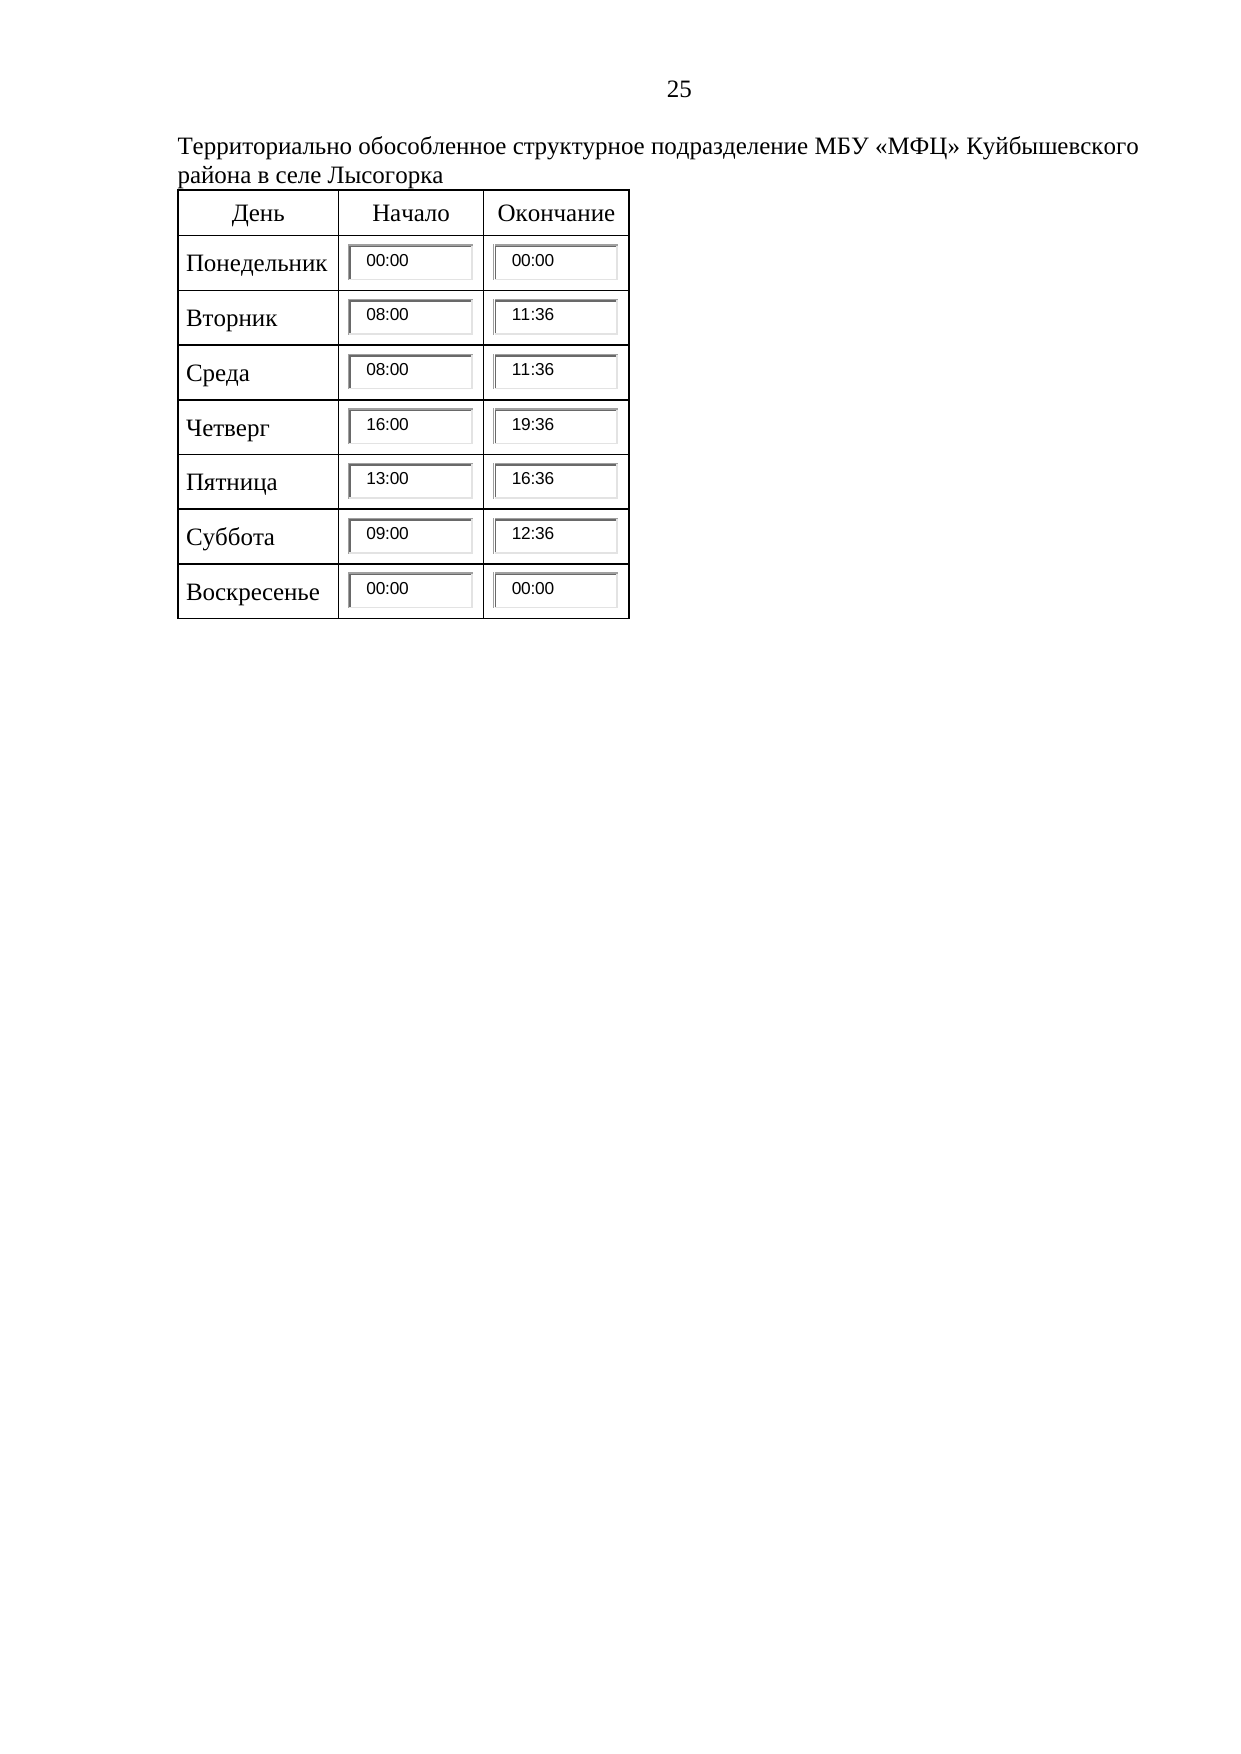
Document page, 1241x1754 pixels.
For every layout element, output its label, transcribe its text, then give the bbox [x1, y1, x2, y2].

table_cell Суббота [179, 510, 338, 563]
table_cell [484, 236, 628, 289]
table_cell [339, 346, 483, 399]
table_cell [484, 455, 628, 508]
table_cell [484, 346, 628, 399]
table_cell Среда [179, 346, 338, 399]
table_cell Понедельник [179, 236, 338, 289]
table_header День [179, 191, 338, 235]
table_cell [484, 401, 628, 453]
table_cell [484, 565, 628, 618]
table_cell [339, 455, 483, 508]
table_cell [484, 291, 628, 344]
table_header Окончание [484, 191, 628, 235]
table_cell [339, 565, 483, 618]
table_cell [339, 510, 483, 563]
table_cell [339, 291, 483, 344]
table_cell Четверг [179, 401, 338, 453]
table_cell [339, 401, 483, 453]
table_cell [339, 236, 483, 289]
table_cell [484, 510, 628, 563]
table_cell Воскресенье [179, 565, 338, 618]
table_cell Пятница [179, 455, 338, 508]
table_cell Вторник [179, 291, 338, 344]
text Территориально обособленное структурное подразделение МБУ «МФЦ» Куйбышевского района в селе Лысогорка [177, 131, 1181, 189]
table_header Начало [339, 191, 483, 235]
